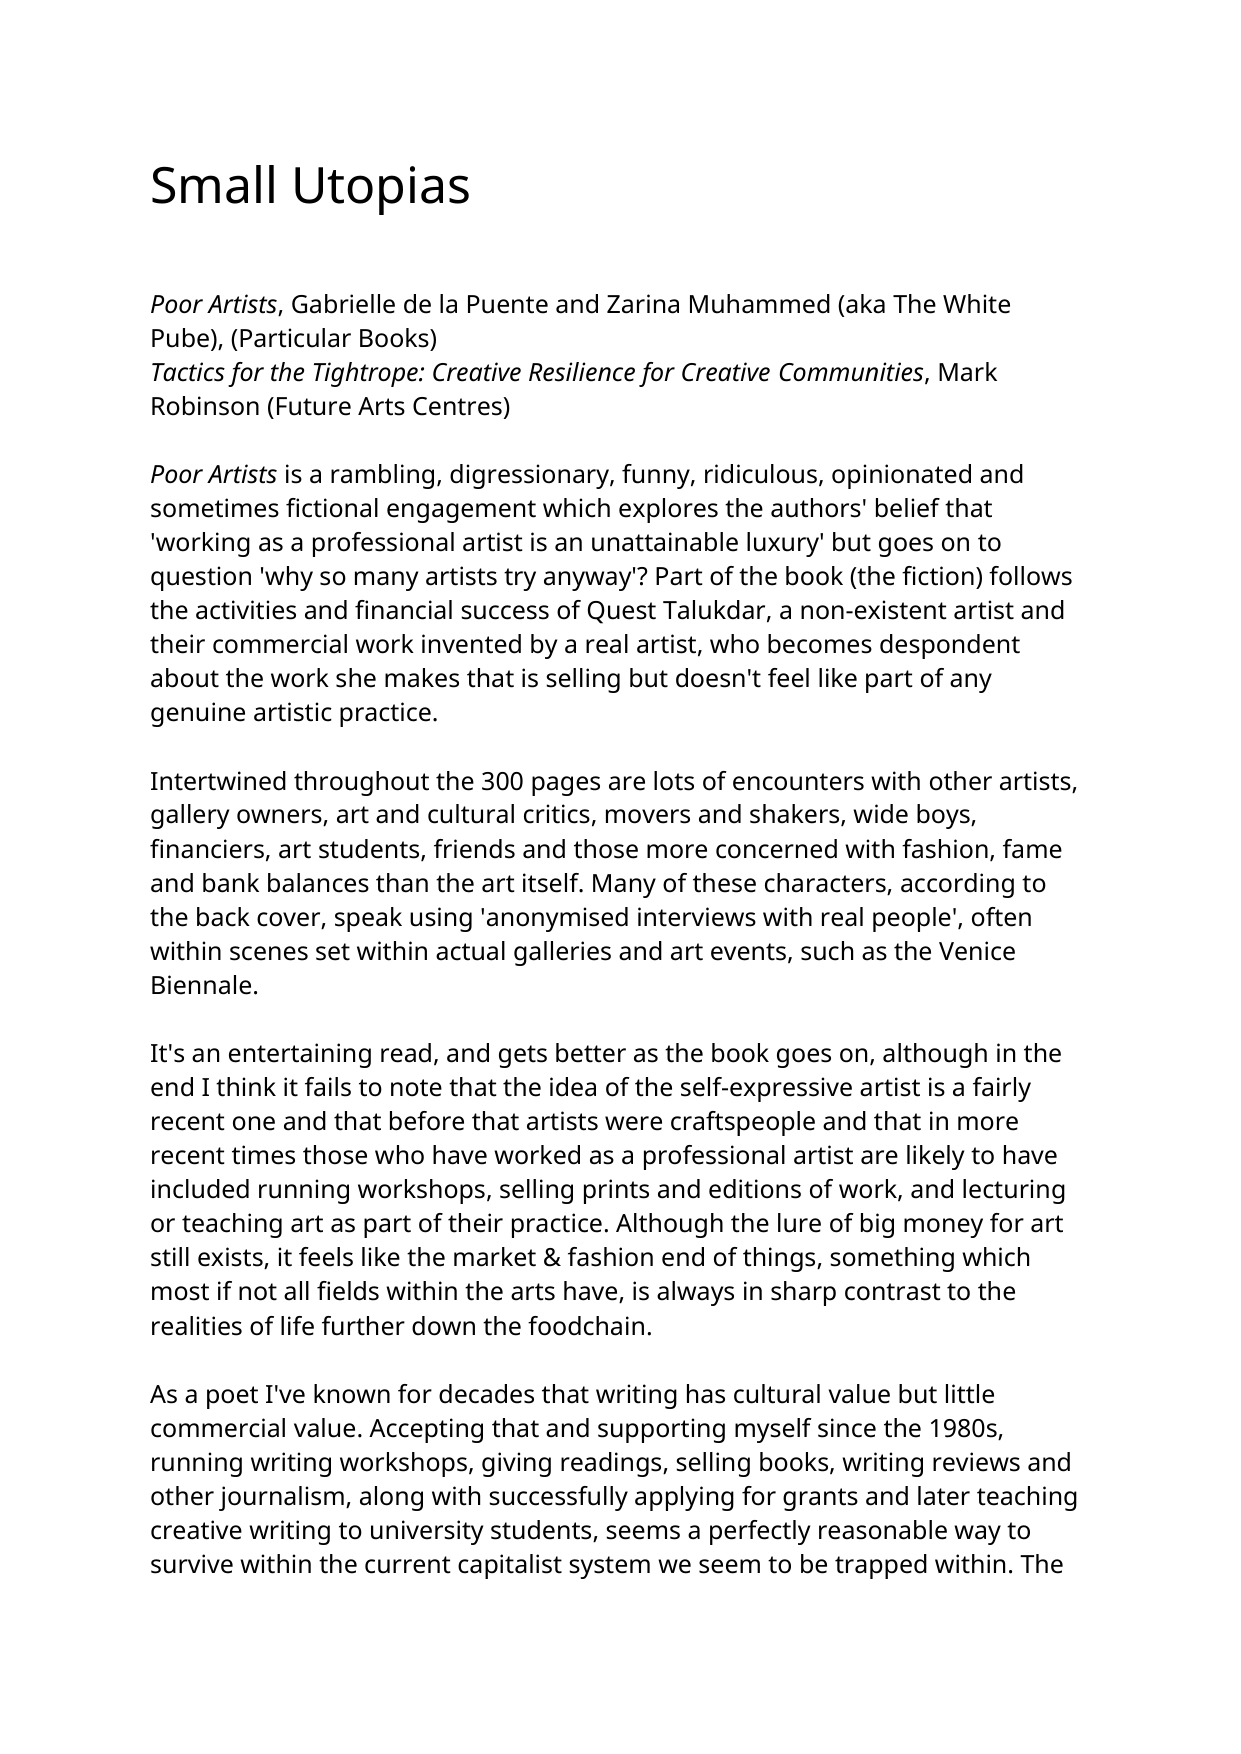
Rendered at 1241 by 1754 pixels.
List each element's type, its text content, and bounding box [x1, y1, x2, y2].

text Poor Artists, Gabrielle de la Puente and Zarina Muhammed (aka The White Pube), (Particular Books) [150, 286, 1090, 354]
text Poor Artists is a rambling, digressionary, funny, ridiculous, opinionated and sometimes fictional engagement which explores the authors' belief that 'working as a professional artist is an unattainable luxury' but goes on to question 'why so many artists try anyway'? Part of the book (the fiction) follows the activities and financial success of Quest Talukdar, a non-existent artist and their commercial work invented by a real artist, who becomes despondent about the work she makes that is selling but doesn't feel like part of any genuine artistic practice. [150, 457, 1090, 729]
text Small Utopias [150, 150, 1090, 218]
text It's an entertaining read, and gets better as the book goes on, although in the end I think it fails to note that the idea of the self-expressive artist is a fairly recent one and that before that artists were craftspeople and that in more recent times those who have worked as a professional artist are likely to have included running workshops, selling prints and editions of work, and lecturing or teaching art as part of their practice. Although the lure of big money for art still exists, it feels like the market & fashion end of things, something which most if not all fields within the arts have, is always in sharp contrast to the realities of life further down the foodchain. [150, 1036, 1090, 1342]
text Intertwined throughout the 300 pages are lots of encounters with other artists, gallery owners, art and cultural critics, movers and shakers, wide boys, financiers, art students, friends and those more concerned with fashion, fame and bank balances than the art itself. Many of these characters, according to the back cover, speak using 'anonymised interviews with real people', often within scenes set within actual galleries and art events, such as the Venice Biennale. [150, 763, 1090, 1002]
text Tactics for the Tightrope: Creative Resilience for Creative Communities, Mark Robinson (Future Arts Centres) [150, 354, 1090, 422]
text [150, 1376, 1090, 1581]
